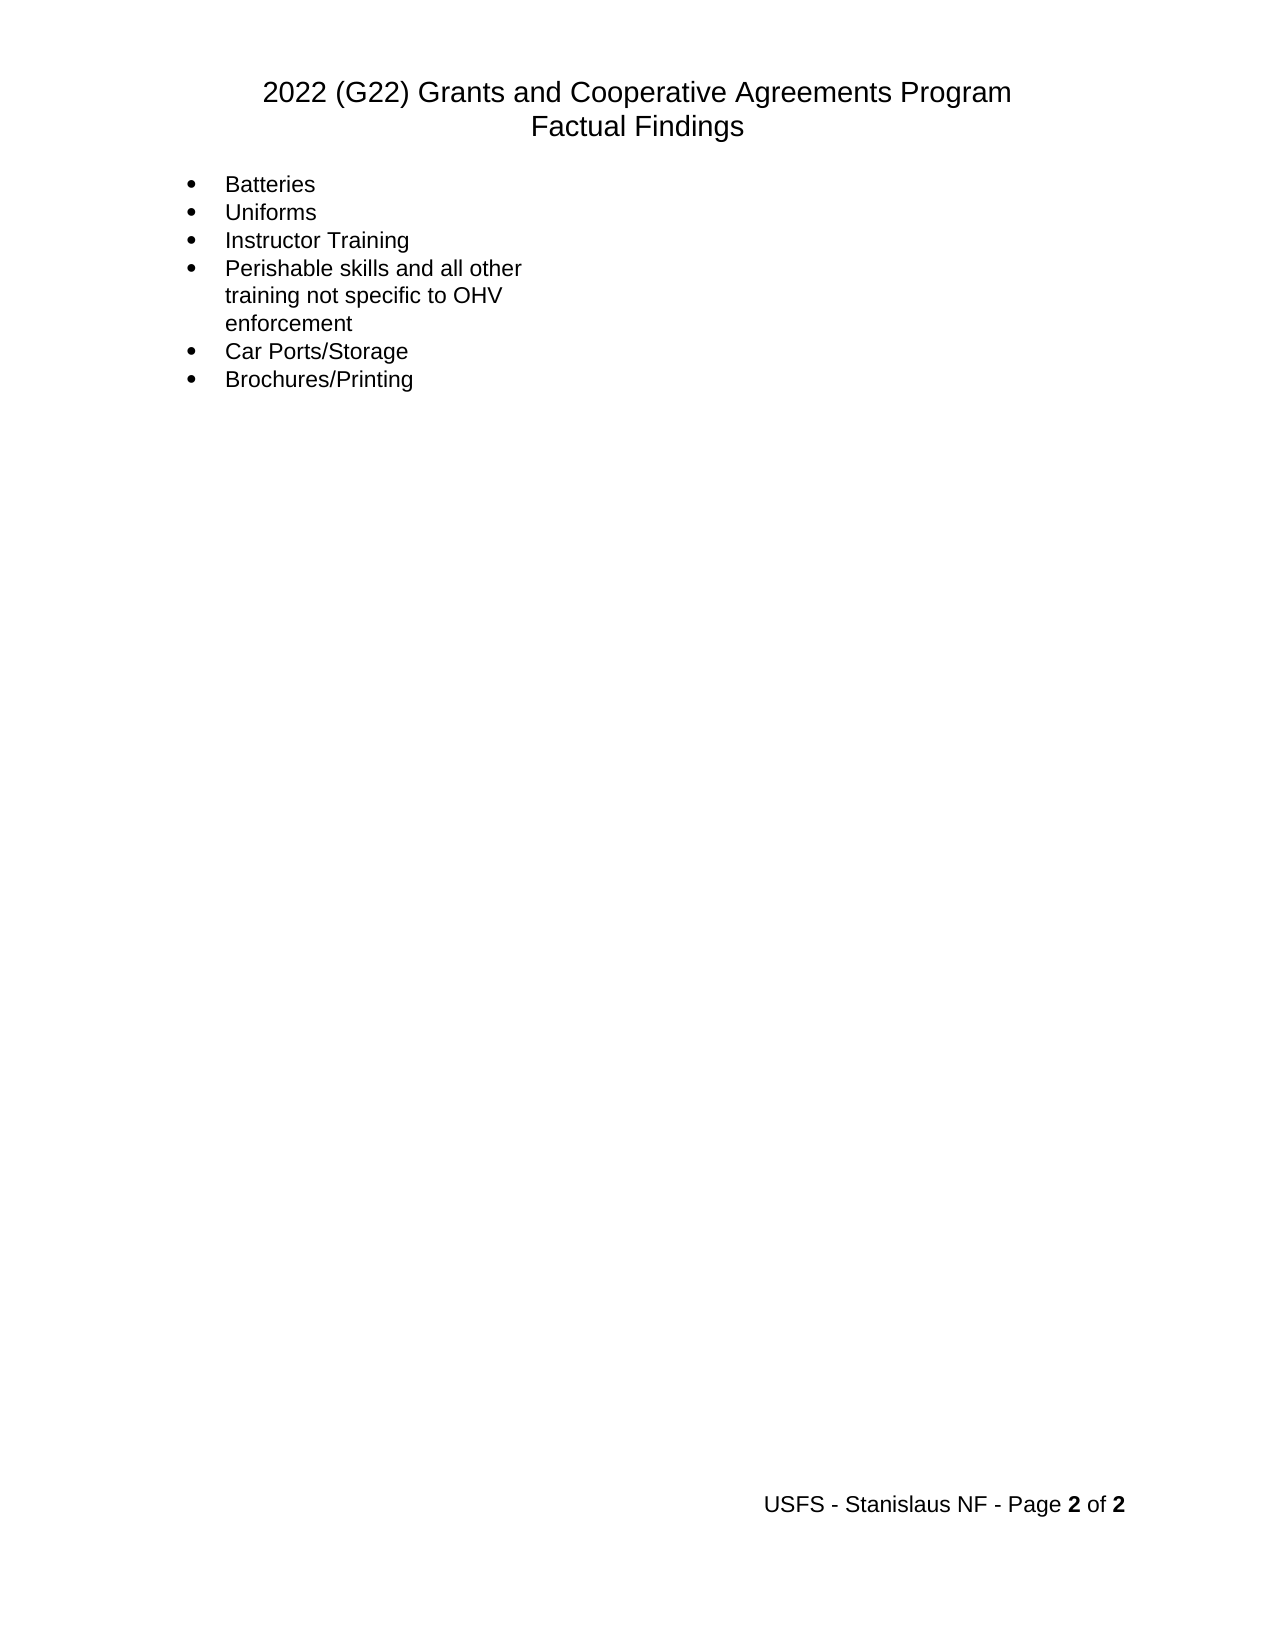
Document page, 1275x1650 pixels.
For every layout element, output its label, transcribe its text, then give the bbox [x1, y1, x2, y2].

list Brochures/Printing [187, 366, 600, 393]
list Perishable skills and all other training not specific to OHV enforcement [187, 254, 600, 337]
list Car Ports/Storage [187, 338, 600, 365]
list Batteries [187, 171, 600, 197]
list Uniforms [187, 199, 600, 225]
list Instructor Training [187, 227, 600, 253]
